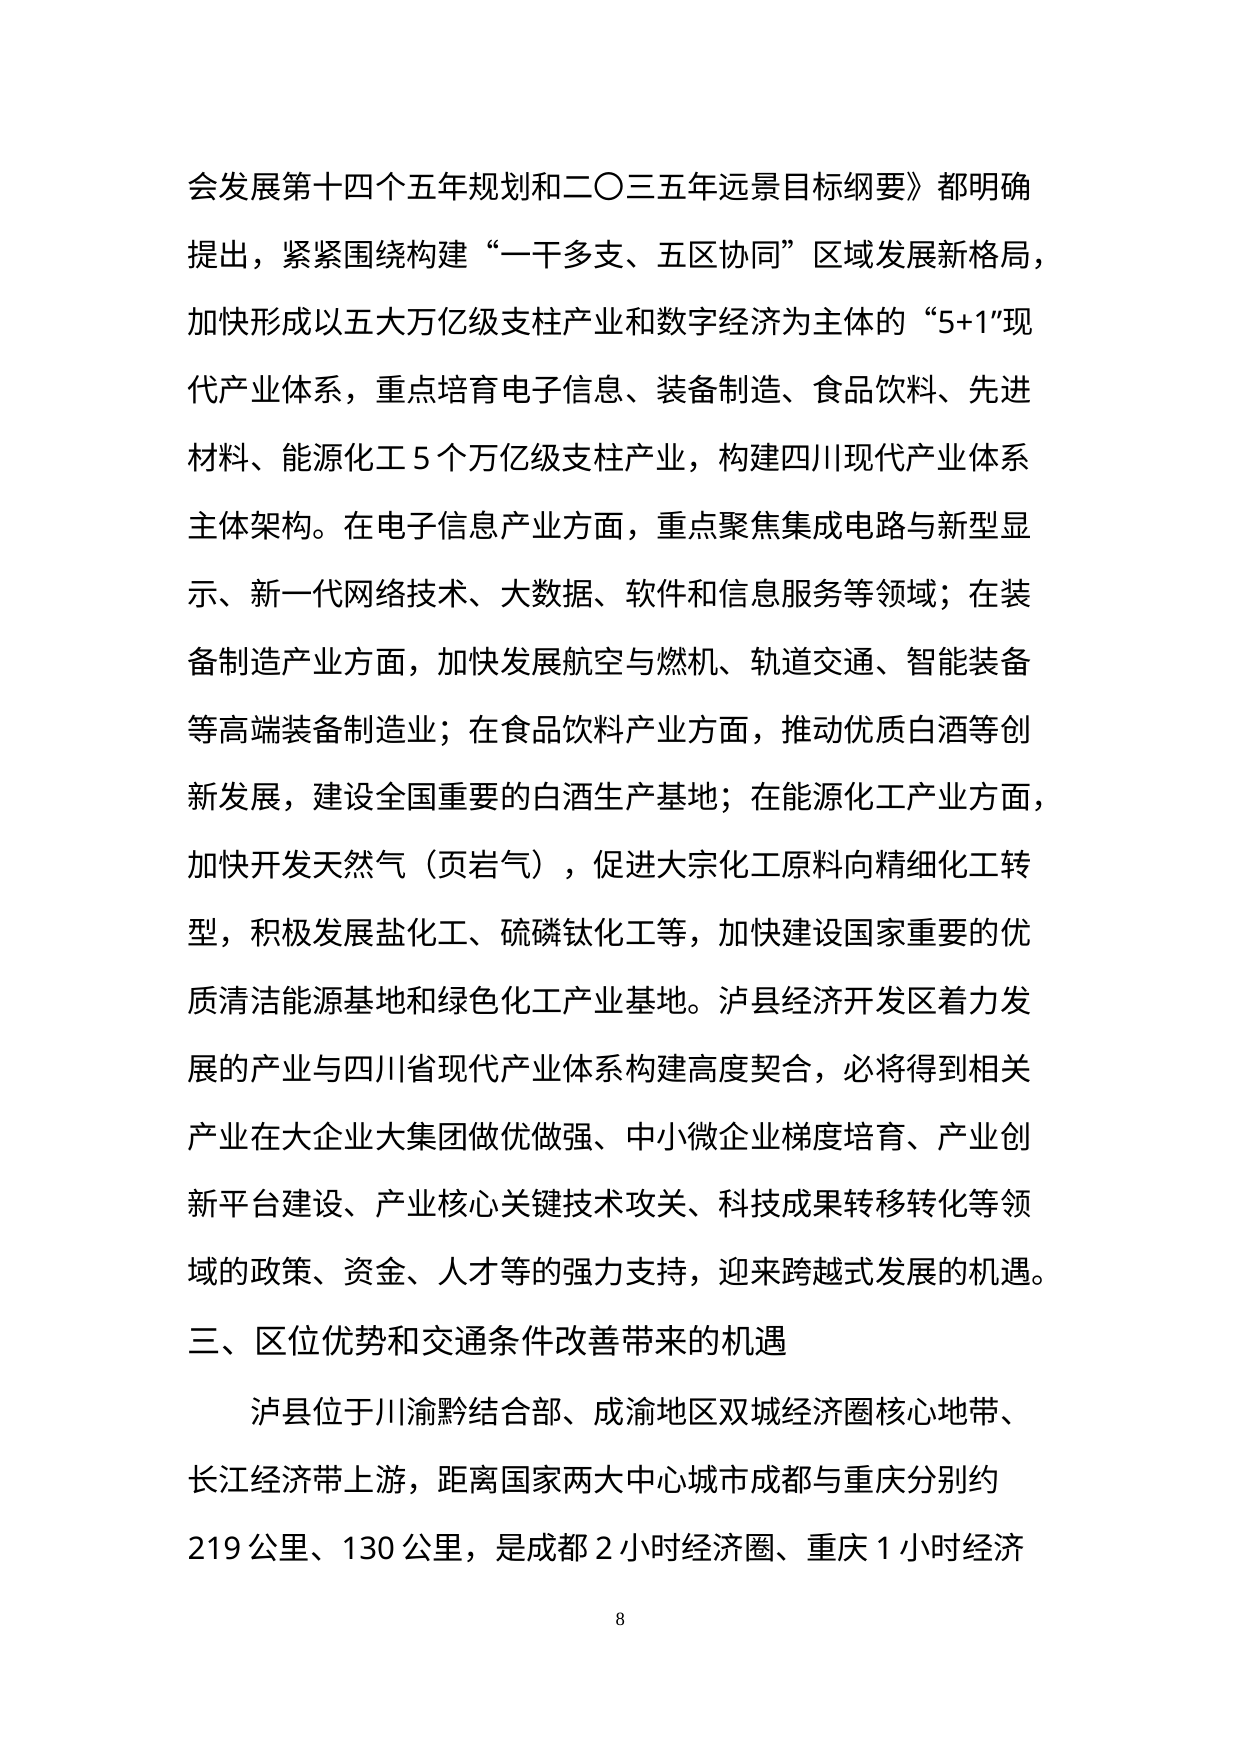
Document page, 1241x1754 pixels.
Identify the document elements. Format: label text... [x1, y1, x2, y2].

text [187, 1387, 1053, 1568]
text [187, 162, 1053, 1293]
text 三、区位优势和交通条件改善带来的机遇 [187, 1315, 1053, 1363]
